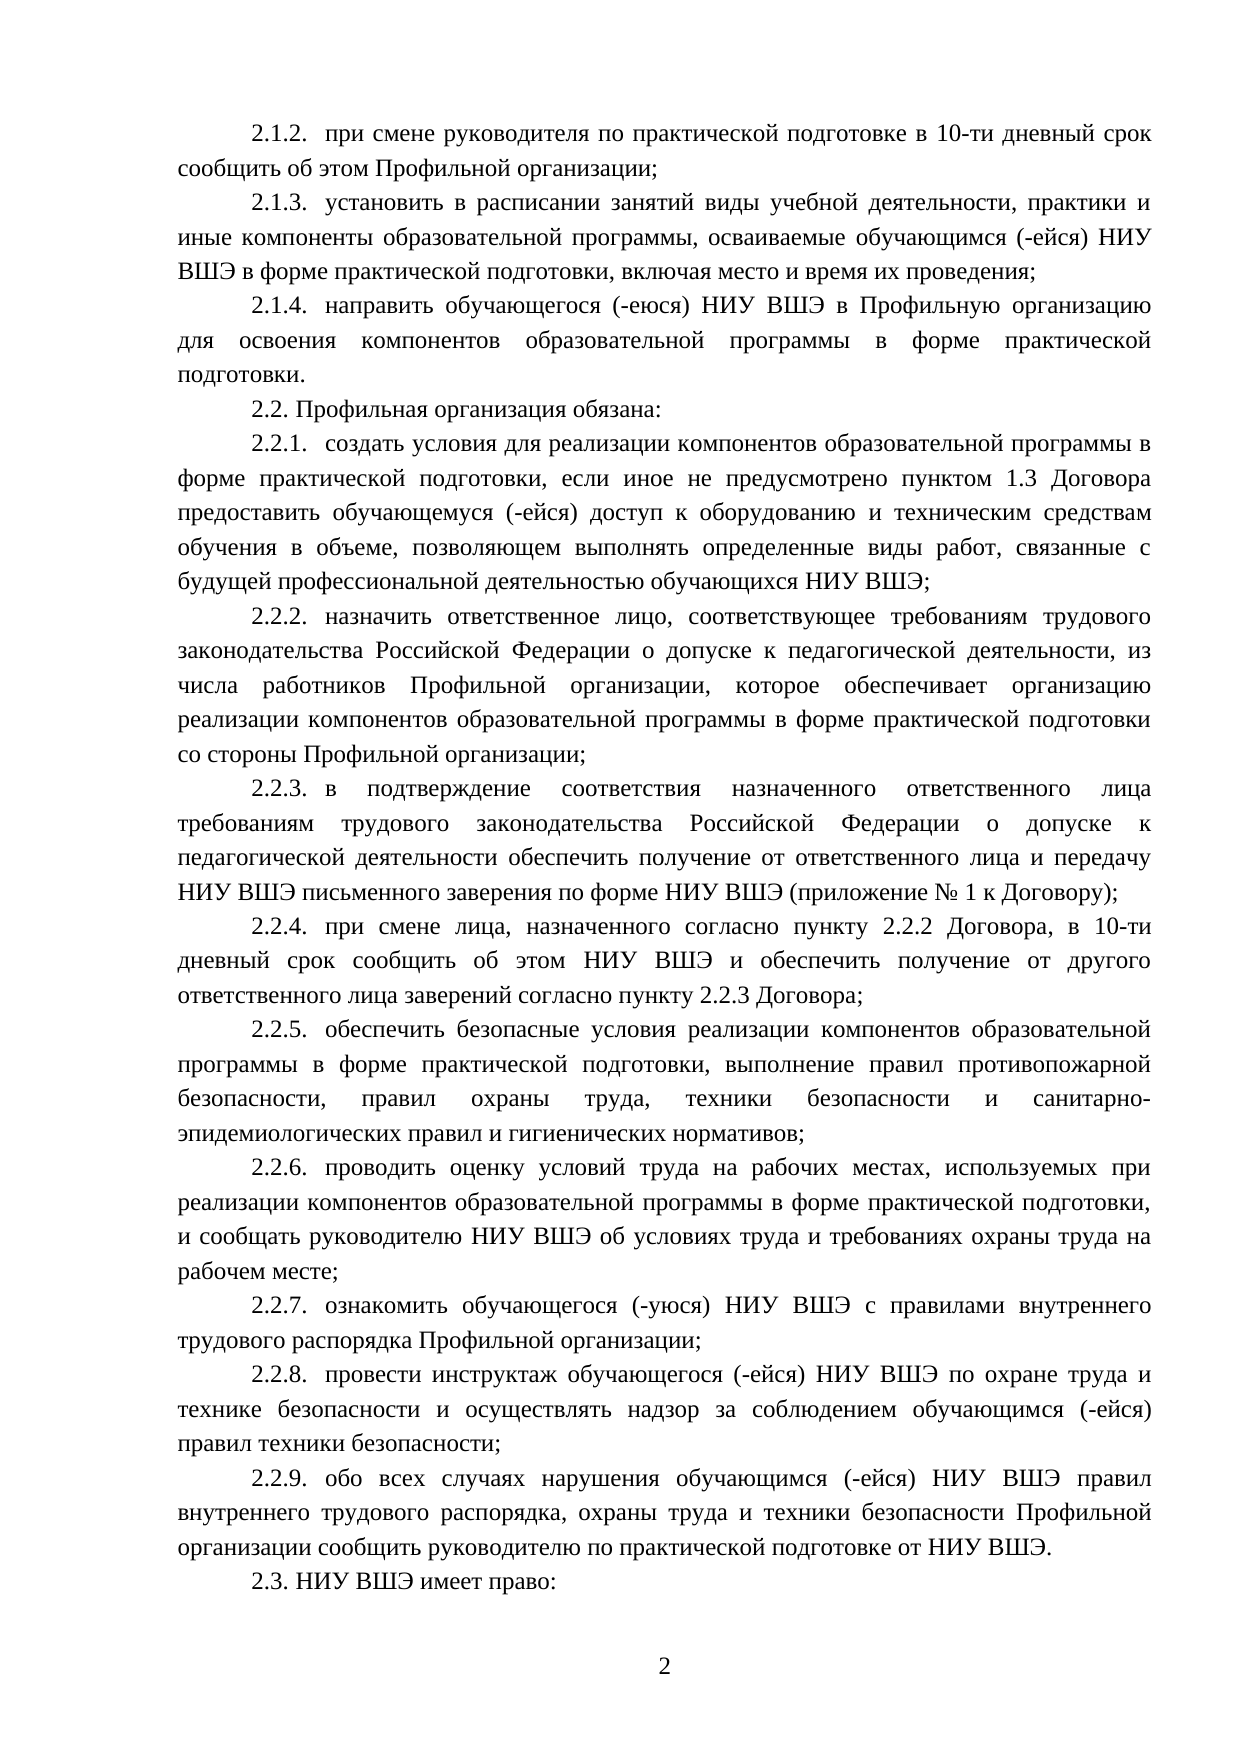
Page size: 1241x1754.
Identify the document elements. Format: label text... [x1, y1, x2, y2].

list направить обучающегося (-еюся) НИУ ВШЭ в Профильную организацию для освоения компонентов образовательной программы в форме практической подготовки. [177, 291, 1152, 388]
list при смене руководителя по практической подготовке в 10-ти дневный срок сообщить об этом Профильной организации; [177, 118, 1152, 181]
list обеспечить безопасные условия реализации компонентов образовательной программы в форме практической подготовки, выполнение правил противопожарной безопасности, правил охраны труда, техники безопасности и санитарно-эпидемиологических правил и гигиенических нормативов; [177, 1014, 1152, 1147]
list обо всех случаях нарушения обучающимся (-ейся) НИУ ВШЭ правил внутреннего трудового распорядка, охраны труда и техники безопасности Профильной организации сообщить руководителю по практической подготовке от НИУ ВШЭ. [177, 1463, 1152, 1561]
list при смене лица, назначенного согласно пункту 2.2.2 Договора, в 10-ти дневный срок сообщить об этом НИУ ВШЭ и обеспечить получение от другого ответственного лица заверений согласно пункту 2.2.3 Договора; [177, 911, 1152, 1009]
list НИУ ВШЭ имеет право: [177, 1566, 1152, 1595]
list ознакомить обучающегося (-уюся) НИУ ВШЭ с правилами внутреннего трудового распорядка Профильной организации; [177, 1290, 1152, 1354]
list провести инструктаж обучающегося (-ейся) НИУ ВШЭ по охране труда и технике безопасности и осуществлять надзор за соблюдением обучающимся (-ейся) правил техники безопасности; [177, 1359, 1152, 1457]
list установить в расписании занятий виды учебной деятельности, практики и иные компоненты образовательной программы, осваиваемые обучающимся (-ейся) НИУ ВШЭ в форме практической подготовки, включая место и время их проведения; [177, 187, 1152, 285]
list проводить оценку условий труда на рабочих местах, используемых при реализации компонентов образовательной программы в форме практической подготовки, и сообщать руководителю НИУ ВШЭ об условиях труда и требованиях охраны труда на рабочем месте; [177, 1152, 1152, 1285]
list назначить ответственное лицо, соответствующее требованиям трудового законодательства Российской Федерации о допуске к педагогической деятельности, из числа работников Профильной организации, которое обеспечивает организацию реализации компонентов образовательной программы в форме практической подготовки со стороны Профильной организации; [177, 601, 1152, 767]
list Профильная организация обязана: [177, 394, 1152, 423]
list создать условия для реализации компонентов образовательной программы в форме практической подготовки, если иное не предусмотрено пунктом 1.3 Договора предоставить обучающемуся (-ейся) доступ к оборудованию и техническим средствам обучения в объеме, позволяющем выполнять определенные виды работ, связанные с будущей профессиональной деятельностью обучающихся НИУ ВШЭ; [177, 428, 1152, 595]
list в подтверждение соответствия назначенного ответственного лица требованиям трудового законодательства Российской Федерации о допуске к педагогической деятельности обеспечить получение от ответственного лица и передачу НИУ ВШЭ письменного заверения по форме НИУ ВШЭ (приложение № 1 к Договору); [177, 773, 1152, 905]
